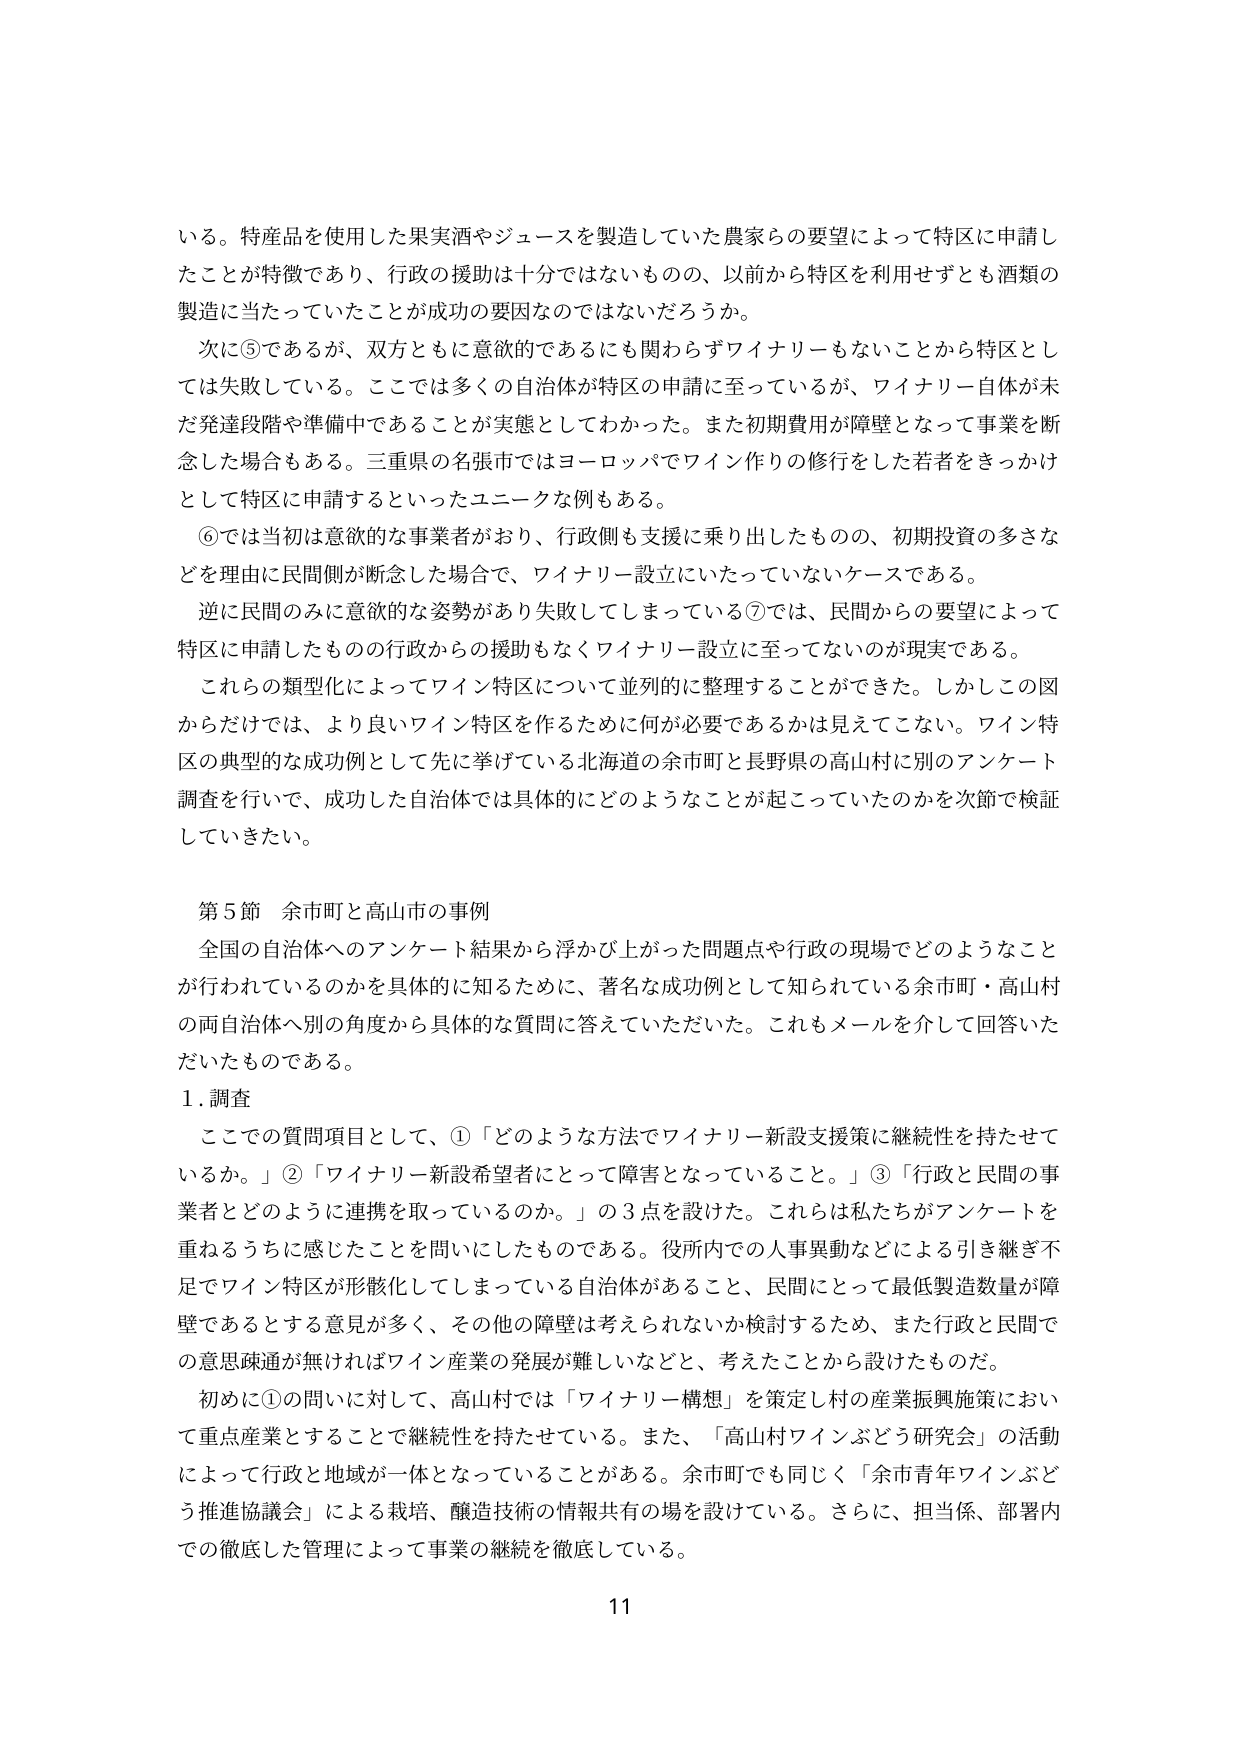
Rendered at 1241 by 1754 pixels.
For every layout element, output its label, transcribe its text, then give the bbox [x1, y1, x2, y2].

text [177, 217, 1063, 329]
text １. 調査 [177, 1079, 1063, 1117]
text 逆に民間のみに意欲的な姿勢があり失敗してしまっている⑦では、民間からの要望によって特区に申請したものの行政からの援助もなくワイナリー設立に至ってないのが現実である。 [177, 592, 1063, 667]
text 初めに①の問いに対して、高山村では「ワイナリー構想」を策定し村の産業振興施策において重点産業とすることで継続性を持たせている。また、「高山村ワインぶどう研究会」の活動によって行政と地域が一体となっていることがある。余市町でも同じく「余市青年ワインぶどう推進協議会」による栽培、醸造技術の情報共有の場を設けている。さらに、担当係、部署内での徹底した管理によって事業の継続を徹底している。 [177, 1379, 1063, 1567]
text これらの類型化によってワイン特区について並列的に整理することができた。しかしこの図からだけでは、より良いワイン特区を作るために何が必要であるかは見えてこない。ワイン特区の典型的な成功例として先に挙げている北海道の余市町と長野県の高山村に別のアンケート調査を行いで、成功した自治体では具体的にどのようなことが起こっていたのかを次節で検証していきたい。 [177, 667, 1063, 854]
text 全国の自治体へのアンケート結果から浮かび上がった問題点や行政の現場でどのようなことが行われているのかを具体的に知るために、著名な成功例として知られている余市町・高山村の両自治体へ別の角度から具体的な質問に答えていただいた。これもメールを介して回答いただいたものである。 [177, 929, 1063, 1079]
text 第５節 余市町と高山市の事例 [177, 892, 1063, 929]
text ここでの質問項目として、①「どのような方法でワイナリー新設支援策に継続性を持たせているか。」②「ワイナリー新設希望者にとって障害となっていること。」③「行政と民間の事業者とどのように連携を取っているのか。」の３点を設けた。これらは私たちがアンケートを重ねるうちに感じたことを問いにしたものである。役所内での人事異動などによる引き継ぎ不足でワイン特区が形骸化してしまっている自治体があること、民間にとって最低製造数量が障壁であるとする意見が多く、その他の障壁は考えられないか検討するため、また行政と民間での意思疎通が無ければワイン産業の発展が難しいなどと、考えたことから設けたものだ。 [177, 1117, 1063, 1379]
text ⑥では当初は意欲的な事業者がおり、行政側も支援に乗り出したものの、初期投資の多さなどを理由に民間側が断念した場合で、ワイナリー設立にいたっていないケースである。 [177, 517, 1063, 592]
text 次に⑤であるが、双方ともに意欲的であるにも関わらずワイナリーもないことから特区としては失敗している。ここでは多くの自治体が特区の申請に至っているが、ワイナリー自体が未だ発達段階や準備中であることが実態としてわかった。また初期費用が障壁となって事業を断念した場合もある。三重県の名張市ではヨーロッパでワイン作りの修行をした若者をきっかけとして特区に申請するといったユニークな例もある。 [177, 329, 1063, 517]
